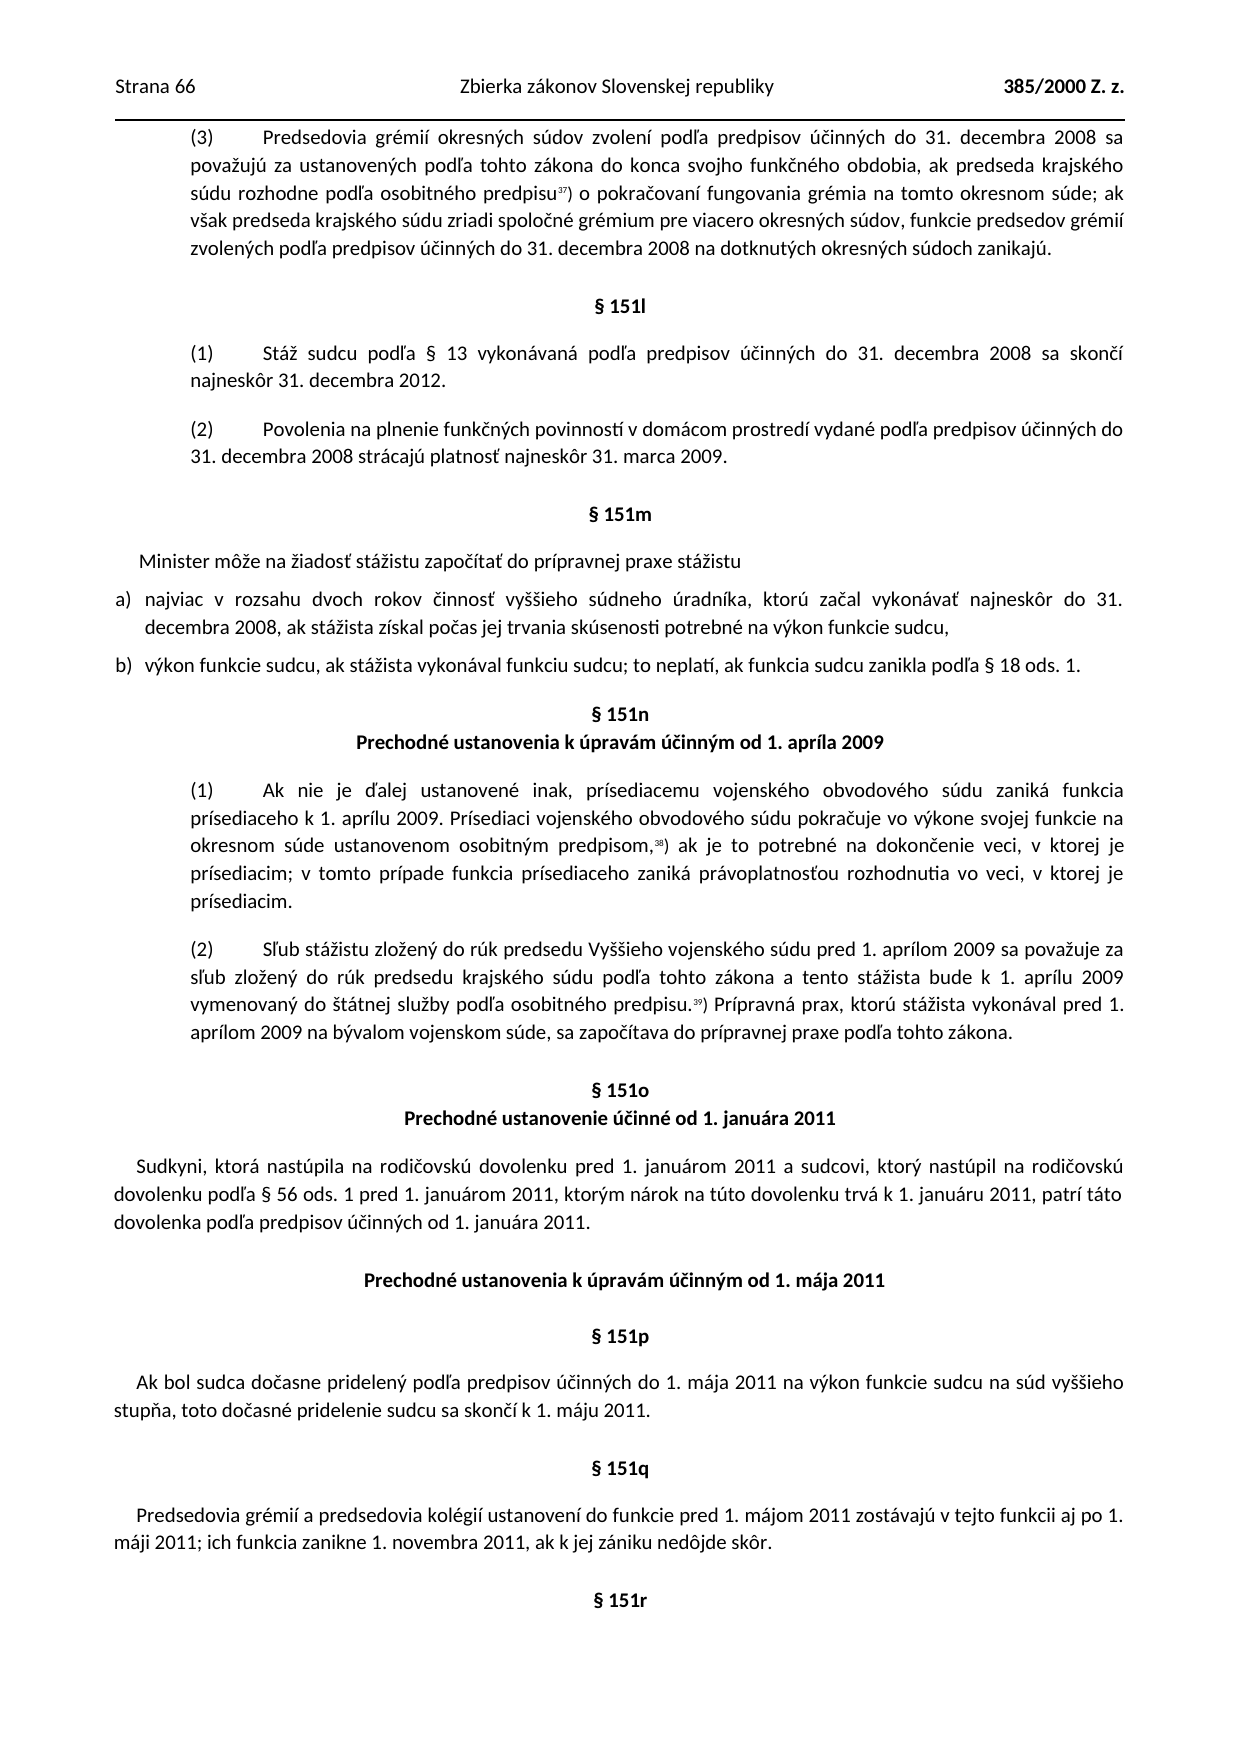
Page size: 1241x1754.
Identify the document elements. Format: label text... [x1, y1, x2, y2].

list Sľub stážistu zložený do rúk predsedu Vyššieho vojenského súdu pred 1. aprílom 2009 sa považuje za sľub zložený do rúk predsedu krajského súdu podľa tohto zákona a tento stážista bude k 1. aprílu 2009 vymenovaný do štátnej služby podľa osobitného predpisu.39) Prípravná prax, ktorú stážista vykonával pred 1. aprílom 2009 na bývalom vojenskom súde, sa započítava do prípravnej praxe podľa tohto zákona. [190, 936, 1125, 1044]
text Sudkyni, ktorá nastúpila na rodičovskú dovolenku pred 1. januárom 2011 a sudcovi, ktorý nastúpil na rodičovskú dovolenku podľa § 56 ods. 1 pred 1. januárom 2011, ktorým nárok na túto dovolenku trvá k 1. januáru 2011, patrí táto dovolenka podľa predpisov účinných od 1. januára 2011. [113, 1154, 1125, 1234]
list Stáž sudcu podľa § 13 vykonávaná podľa predpisov účinných do 31. decembra 2008 sa skončí najneskôr 31. decembra 2012. [190, 340, 1125, 393]
text § 151p [124, 1323, 1116, 1348]
text § 151n [124, 701, 1116, 726]
text Minister môže na žiadosť stážistu započítať do prípravnej praxe stážistu [139, 548, 1125, 573]
text Ak bol sudca dočasne pridelený podľa predpisov účinných do 1. mája 2011 na výkon funkcie sudcu na súd vyššieho stupňa, toto dočasné pridelenie sudcu sa skončí k 1. máju 2011. [113, 1369, 1125, 1423]
text § 151m [124, 501, 1116, 527]
text § 151r [124, 1587, 1116, 1613]
text § 151l [124, 293, 1116, 318]
list výkon funkcie sudcu, ak stážista vykonával funkciu sudcu; to neplatí, ak funkcia sudcu zanikla podľa § 18 ods. 1. [115, 652, 1125, 678]
text Prechodné ustanovenia k úpravám účinným od 1. apríla 2009 [124, 729, 1116, 754]
list najviac v rozsahu dvoch rokov činnosť vyššieho súdneho úradníka, ktorú začal vykonávať najneskôr do 31. decembra 2008, ak stážista získal počas jej trvania skúsenosti potrebné na výkon funkcie sudcu, [115, 586, 1125, 639]
text § 151o [124, 1077, 1116, 1102]
list Predsedovia grémií okresných súdov zvolení podľa predpisov účinných do 31. decembra 2008 sa považujú za ustanovených podľa tohto zákona do konca svojho funkčného obdobia, ak predseda krajského súdu rozhodne podľa osobitného predpisu37) o pokračovaní fungovania grémia na tomto okresnom súde; ak však predseda krajského súdu zriadi spoločné grémium pre viacero okresných súdov, funkcie predsedov grémií zvolených podľa predpisov účinných do 31. decembra 2008 na dotknutých okresných súdoch zanikajú. [190, 101, 1125, 260]
text Predsedovia grémií a predsedovia kolégií ustanovení do funkcie pred 1. májom 2011 zostávajú v tejto funkcii aj po 1. máji 2011; ich funkcia zanikne 1. novembra 2011, ak k jej zániku nedôjde skôr. [113, 1502, 1125, 1555]
list Povolenia na plnenie funkčných povinností v domácom prostredí vydané podľa predpisov účinných do 31. decembra 2008 strácajú platnosť najneskôr 31. marca 2009. [190, 416, 1125, 469]
list Ak nie je ďalej ustanovené inak, prísediacemu vojenského obvodového súdu zaniká funkcia prísediaceho k 1. aprílu 2009. Prísediaci vojenského obvodového súdu pokračuje vo výkone svojej funkcie na okresnom súde ustanovenom osobitným predpisom,38) ak je to potrebné na dokončenie veci, v ktorej je prísediacim; v tomto prípade funkcia prísediaceho zaniká právoplatnosťou rozhodnutia vo veci, v ktorej je prísediacim. [190, 777, 1125, 913]
text Prechodné ustanovenia k úpravám účinným od 1. mája 2011 [124, 1267, 1125, 1292]
text Prechodné ustanovenie účinné od 1. januára 2011 [124, 1105, 1116, 1131]
text § 151q [124, 1455, 1116, 1481]
